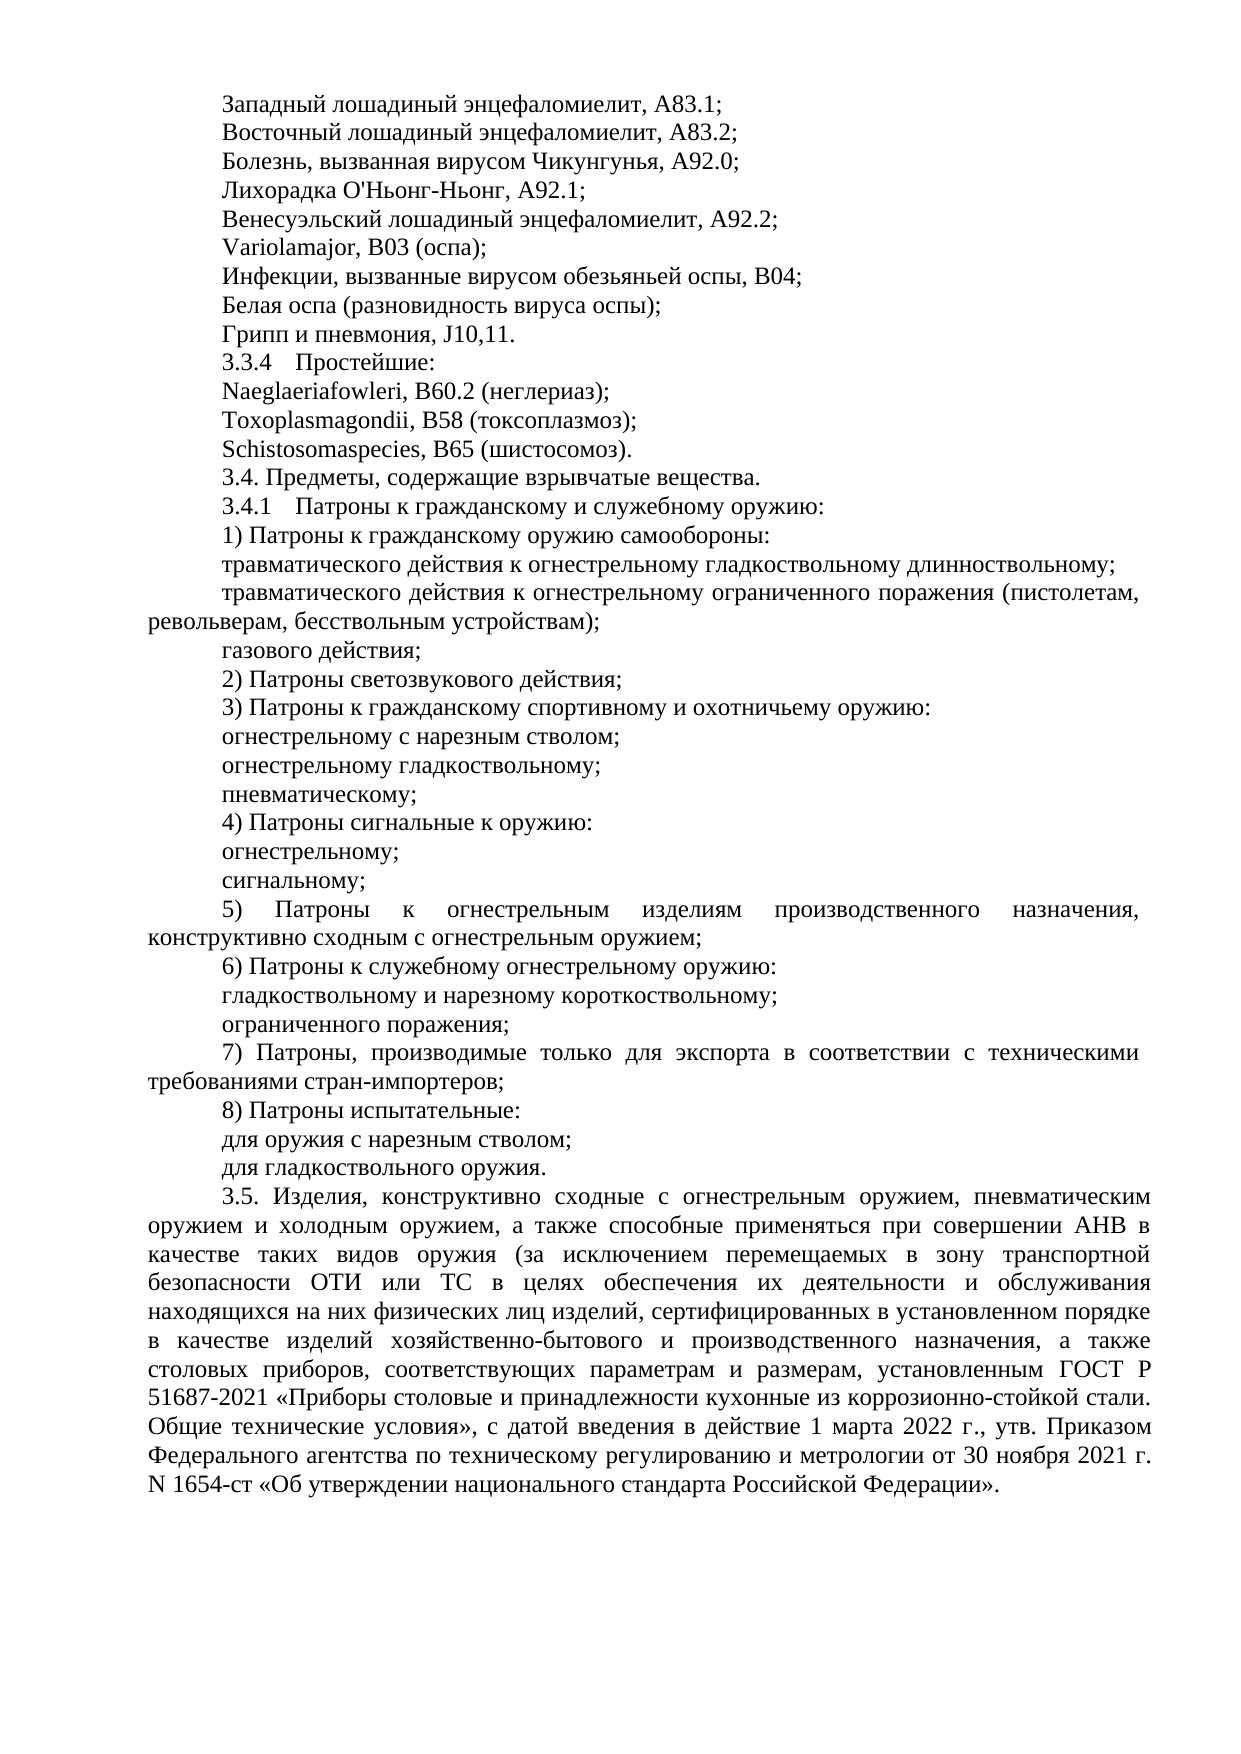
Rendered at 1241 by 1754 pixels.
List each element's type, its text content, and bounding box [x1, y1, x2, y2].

text Восточный лошадиный энцефаломиелит, A83.2; [148, 117, 1140, 146]
text для гладкоствольного оружия. [148, 1152, 1140, 1181]
text 3.3.4 Простейшие: [148, 347, 1140, 376]
text Инфекции, вызванные вирусом обезьяньей оспы, B04; [148, 261, 1140, 290]
text травматического действия к огнестрельному ограниченного поражения (пистолетам, револьверам, бесствольным устройствам); [148, 577, 1140, 635]
text газового действия; [148, 635, 1140, 664]
text 3.5. Изделия, конструктивно сходные с огнестрельным оружием, пневматическим оружием и холодным оружием, а также способные применяться при совершении АНВ в качестве таких видов оружия (за исключением перемещаемых в зону транспортной безопасности ОТИ или ТС в целях обеспечения их деятельности и обслуживания находящихся на них физических лиц изделий, сертифицированных в установленном порядке в качестве изделий хозяйственно-бытового и производственного назначения, а также столовых приборов, соответствующих параметрам и размерам, установленным ГОСТ Р 51687-2021 «Приборы столовые и принадлежности кухонные из коррозионно-стойкой стали. Общие технические условия», с датой введения в действие 1 марта 2022 г., утв. Приказом Федерального агентства по техническому регулированию и метрологии от 30 ноября 2021 г. N 1654-ст «Об утверждении национального стандарта Российской Федерации». [148, 1181, 1152, 1497]
text Лихорадка О'Ньонг-Ньонг, A92.1; [148, 175, 1140, 204]
text для оружия с нарезным стволом; [148, 1124, 1140, 1152]
text 6) Патроны к служебному огнестрельному оружию: [148, 951, 1140, 980]
text Венесуэльский лошадиный энцефаломиелит, A92.2; [148, 204, 1140, 232]
text 8) Патроны испытательные: [148, 1095, 1140, 1124]
text 3.4. Предметы, содержащие взрывчатые вещества. [148, 462, 1140, 491]
text 2) Патроны светозвукового действия; [148, 664, 1140, 692]
text 3) Патроны к гражданскому спортивному и охотничьему оружию: [148, 692, 1140, 721]
text ограниченного поражения; [148, 1009, 1140, 1037]
text 5) Патроны к огнестрельным изделиям производственного назначения, конструктивно сходным с огнестрельным оружием; [148, 894, 1140, 951]
text 7) Патроны, производимые только для экспорта в соответствии с техническими требованиями стран-импортеров; [148, 1037, 1140, 1095]
text Западный лошадиный энцефаломиелит, A83.1; [148, 89, 1140, 117]
text 4) Патроны сигнальные к оружию: [148, 807, 1140, 836]
text 1) Патроны к гражданскому оружию самообороны: [148, 520, 1140, 549]
text травматического действия к огнестрельному гладкоствольному длинноствольному; [148, 549, 1140, 577]
text Белая оспа (разновидность вируса оспы); [148, 290, 1140, 319]
text Naeglaeriafowleri, B60.2 (неглериаз); [148, 376, 1140, 405]
text огнестрельному; [148, 836, 1140, 865]
text огнестрельному с нарезным стволом; [148, 721, 1140, 750]
text 3.4.1 Патроны к гражданскому и служебному оружию: [148, 491, 1140, 520]
text Болезнь, вызванная вирусом Чикунгунья, A92.0; [148, 146, 1140, 175]
text пневматическому; [148, 779, 1140, 807]
text Грипп и пневмония, J10,11. [148, 319, 1140, 347]
text сигнальному; [148, 865, 1140, 894]
text гладкоствольному и нарезному короткоствольному; [148, 980, 1140, 1009]
text Variolamajor, B03 (оспа); [148, 232, 1140, 261]
text Toxoplasmagondii, B58 (токсоплазмоз); [148, 405, 1140, 434]
text огнестрельному гладкоствольному; [148, 750, 1140, 779]
text Schistosomaspecies, B65 (шистосомоз). [148, 434, 1140, 462]
